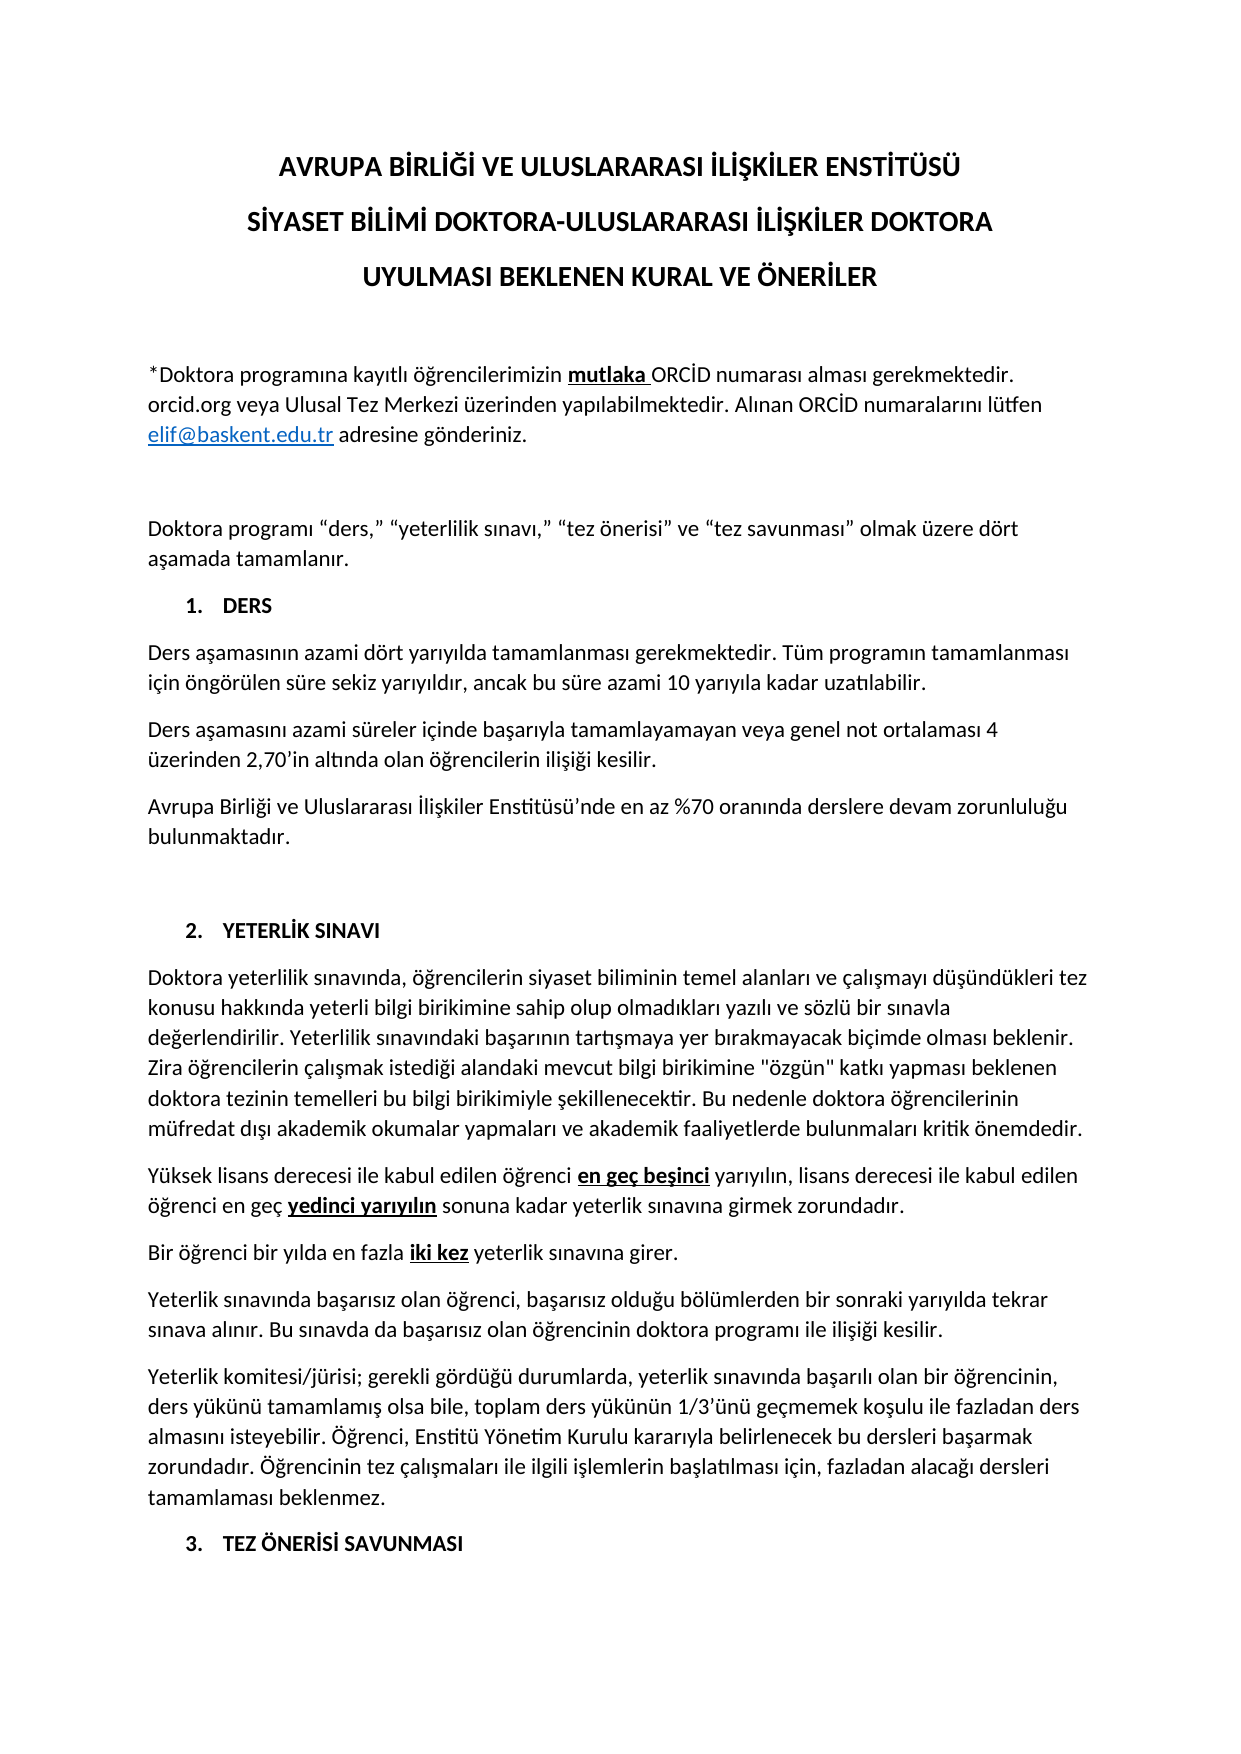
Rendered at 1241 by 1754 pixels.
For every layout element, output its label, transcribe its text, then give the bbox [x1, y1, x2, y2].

text Avrupa Birliği ve Uluslararası İlişkiler Enstitüsü’nde en az %70 oranında derslere devam zorunluluğu bulunmaktadır. [148, 792, 1093, 850]
text UYULMASI BEKLENEN KURAL VE ÖNERİLER [148, 258, 1093, 293]
text Yeterlik komitesi/jürisi; gerekli gördüğü durumlarda, yeterlik sınavında başarılı olan bir öğrencinin, ders yükünü tamamlamış olsa bile, toplam ders yükünün 1/3’ünü geçmemek koşulu ile fazladan ders almasını isteyebilir. Öğrenci, Enstitü Yönetim Kurulu kararıyla belirlenecek bu dersleri başarmak zorundadır. Öğrencinin tez çalışmaları ile ilgili işlemlerin başlatılması için, fazladan alacağı dersleri tamamlaması beklenmez. [148, 1362, 1093, 1511]
text Ders aşamasını azami süreler içinde başarıyla tamamlayamayan veya genel not ortalaması 4 üzerinden 2,70’in altında olan öğrencilerin ilişiği kesilir. [148, 715, 1093, 773]
text Ders aşamasının azami dört yarıyılda tamamlanması gerekmektedir. Tüm programın tamamlanması için öngörülen süre sekiz yarıyıldır, ancak bu süre azami 10 yarıyıla kadar uzatılabilir. [148, 638, 1093, 696]
text SİYASET BİLİMİ DOKTORA-ULUSLARARASI İLİŞKİLER DOKTORA [148, 203, 1093, 238]
text Yüksek lisans derecesi ile kabul edilen öğrenci en geç beşinci yarıyılın, lisans derecesi ile kabul edilen öğrenci en geç yedinci yarıyılın sonuna kadar yeterlik sınavına girmek zorundadır. [148, 1161, 1093, 1219]
text AVRUPA BİRLİĞİ VE ULUSLARARASI İLİŞKİLER ENSTİTÜSÜ [148, 148, 1093, 183]
text Doktora programı “ders,” “yeterlilik sınavı,” “tez önerisi” ve “tez savunması” olmak üzere dört aşamada tamamlanır. [148, 514, 1093, 572]
text Doktora yeterlilik sınavında, öğrencilerin siyaset biliminin temel alanları ve çalışmayı düşündükleri tez konusu hakkında yeterli bilgi birikimine sahip olup olmadıkları yazılı ve sözlü bir sınavla değerlendirilir. Yeterlilik sınavındaki başarının tartışmaya yer bırakmayacak biçimde olması beklenir. Zira öğrencilerin çalışmak istediği alandaki mevcut bilgi birikimine "özgün" katkı yapması beklenen doktora tezinin temelleri bu bilgi birikimiyle şekillenecektir. Bu nedenle doktora öğrencilerinin müfredat dışı akademik okumalar yapmaları ve akademik faaliyetlerde bulunmaları kritik önemdedir. [148, 963, 1093, 1142]
text Bir öğrenci bir yılda en fazla iki kez yeterlik sınavına girer. [148, 1238, 1093, 1266]
list TEZ ÖNERİSİ SAVUNMASI [185, 1529, 1093, 1558]
text *Doktora programına kayıtlı öğrencilerimizin mutlaka ORCİD numarası alması gerekmektedir. orcid.org veya Ulusal Tez Merkezi üzerinden yapılabilmektedir. Alınan ORCİD numaralarını lütfen elif@baskent.edu.tr adresine gönderiniz. [148, 360, 1093, 448]
text Yeterlik sınavında başarısız olan öğrenci, başarısız olduğu bölümlerden bir sonraki yarıyılda tekrar sınava alınır. Bu sınavda da başarısız olan öğrencinin doktora programı ile ilişiği kesilir. [148, 1285, 1093, 1343]
list YETERLİK SINAVI [185, 916, 1093, 944]
list DERS [185, 591, 1093, 619]
